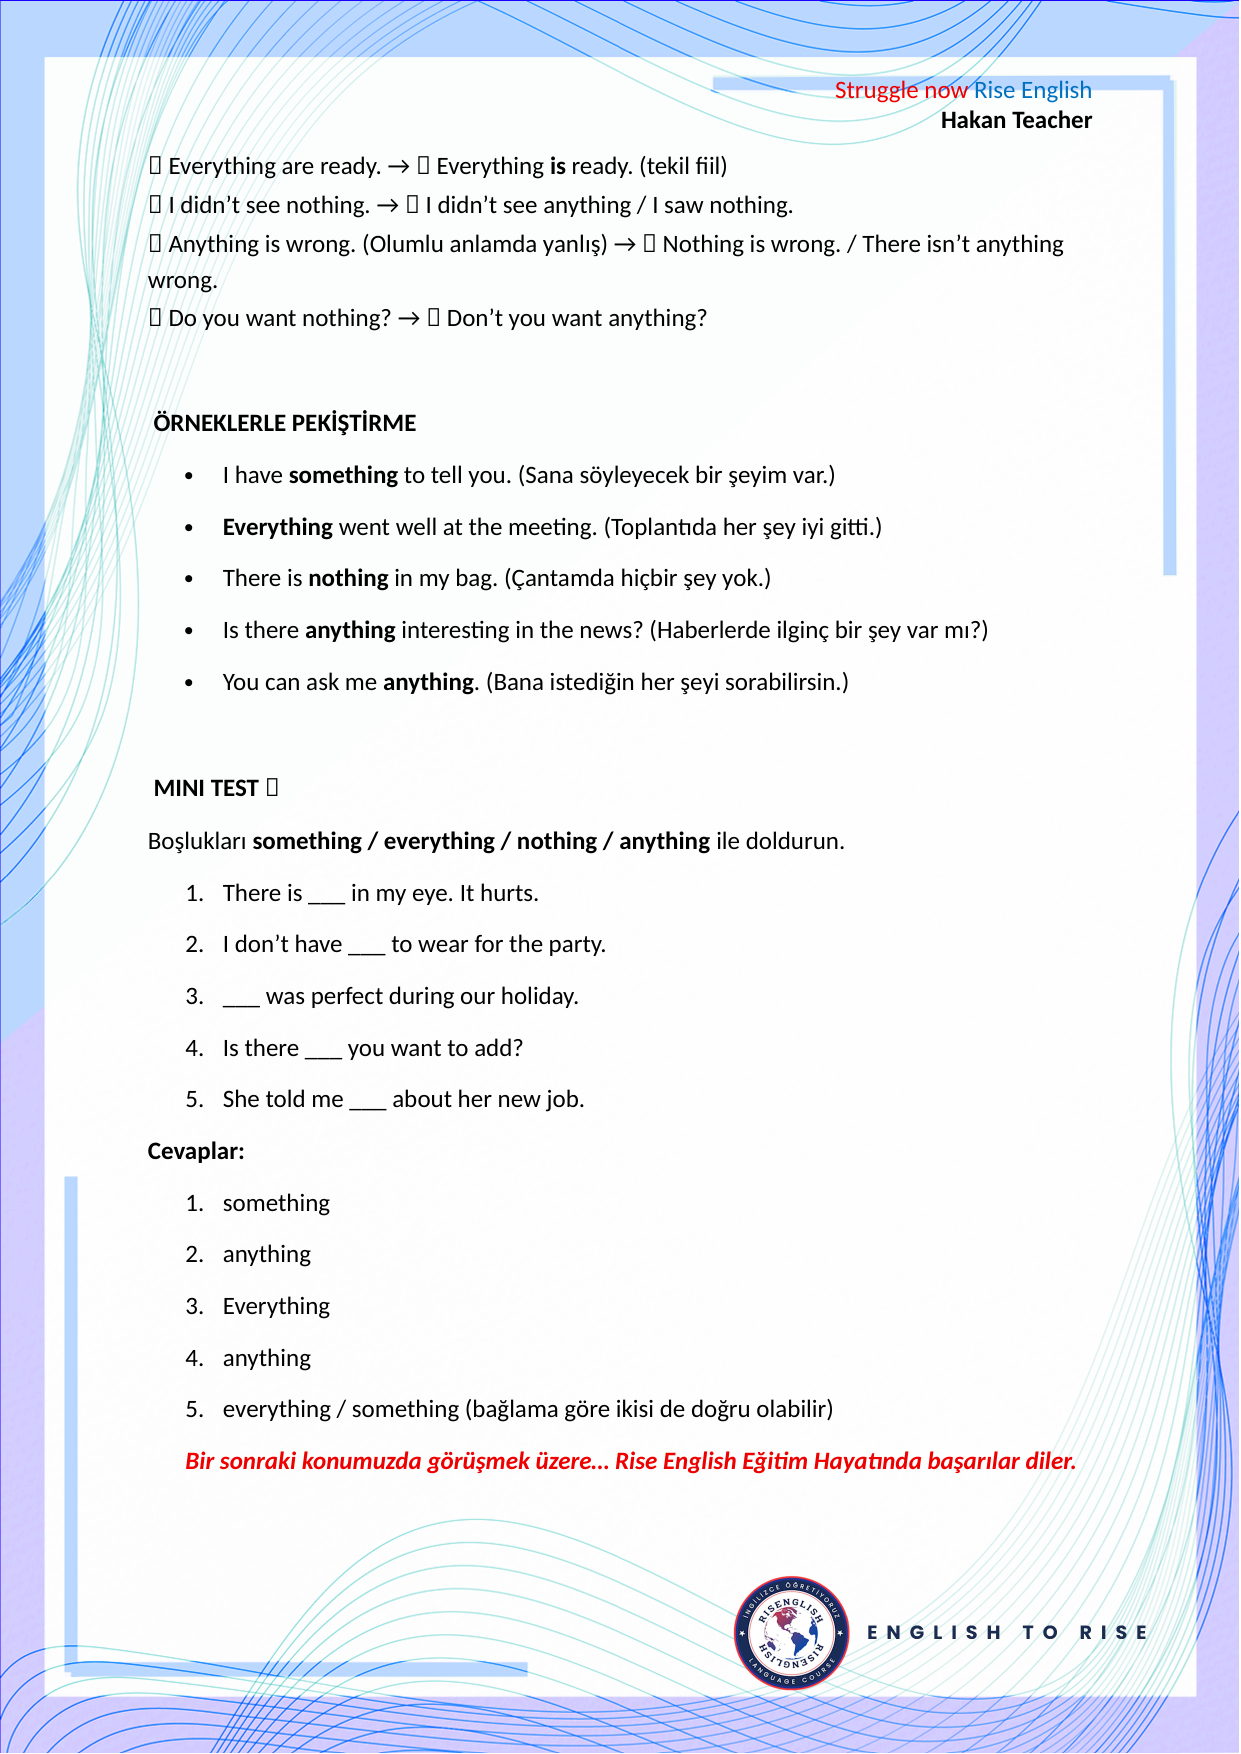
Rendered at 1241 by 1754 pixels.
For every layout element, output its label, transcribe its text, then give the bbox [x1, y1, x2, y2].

list I have something to tell you. (Sana söyleyecek bir şeyim var.) [185, 459, 1093, 490]
text MINI TEST 🎯 [148, 769, 1093, 803]
list ___ was perfect during our holiday. [185, 980, 1093, 1011]
list You can ask me anything. (Bana istediğin her şeyi sorabilirsin.) [185, 666, 1093, 696]
list She told me ___ about her new job. [185, 1083, 1093, 1114]
text Boşlukları something / everything / nothing / anything ile doldurun. [148, 825, 1093, 856]
text ❌ Everything are ready. → ✅ Everything is ready. (tekil fiil) ❌ I didn’t see nothing. → ✅ I didn’t see anything / I saw nothing. ❌ Anything is wrong. (Olumlu anlamda yanlış) → ✅ Nothing is wrong. / There isn’t anything wrong. ❌ Do you want nothing? → ✅ Don’t you want anything? [148, 148, 1093, 334]
list There is nothing in my bag. (Çantamda hiçbir şey yok.) [185, 563, 1093, 593]
list Everything went well at the meeting. (Toplantıda her şey iyi gitti.) [185, 511, 1093, 541]
list anything [185, 1238, 1093, 1269]
list everything / something (bağlama göre ikisi de doğru olabilir) [185, 1393, 1093, 1424]
text Bir sonraki konumuzda görüşmek üzere… Rise English Eğitim Hayatında başarılar diler. [185, 1445, 1093, 1476]
list Everything [185, 1290, 1093, 1321]
list Is there ___ you want to add? [185, 1032, 1093, 1062]
picture [0, 0, 1239, 1753]
list something [185, 1187, 1093, 1217]
list I don’t have ___ to wear for the party. [185, 928, 1093, 959]
text Cevaplar: [148, 1135, 1093, 1166]
list anything [185, 1342, 1093, 1372]
list There is ___ in my eye. It hurts. [185, 877, 1093, 907]
list Is there anything interesting in the news? (Haberlerde ilginç bir şey var mı?) [185, 614, 1093, 645]
text ÖRNEKLERLE PEKİŞTİRME [148, 408, 1093, 438]
